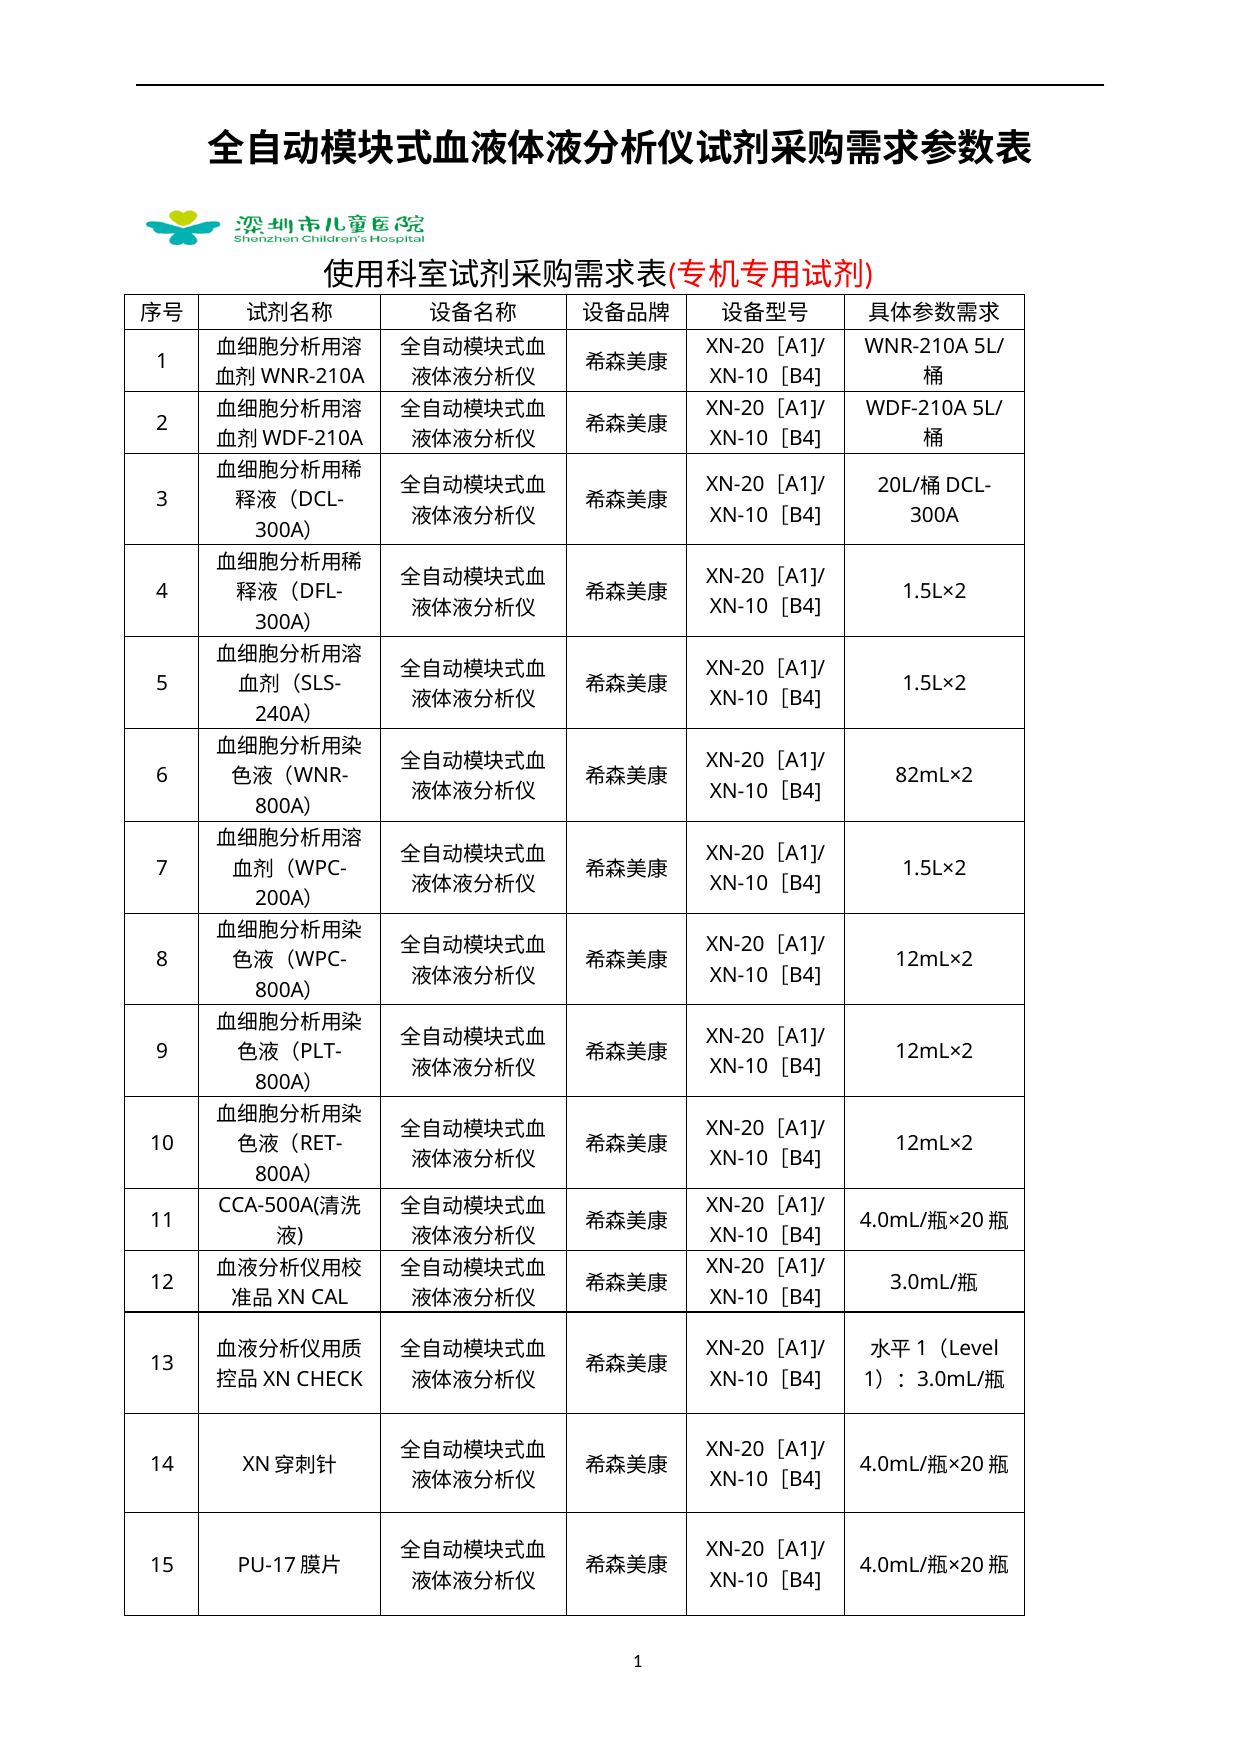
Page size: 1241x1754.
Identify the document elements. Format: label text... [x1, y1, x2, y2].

table_header 设备型号 [687, 295, 844, 329]
table_cell 12mL×2 [845, 914, 1024, 1004]
table_cell 全自动模块式血液体液分析仪 [381, 1097, 566, 1188]
table_cell CCA-500A(清洗液) [199, 1189, 380, 1250]
table_cell 12mL×2 [845, 1097, 1024, 1188]
table_header 设备品牌 [567, 295, 686, 329]
table_cell XN-20［A1]/XN-10［B4] [687, 545, 844, 636]
table_cell 血细胞分析用溶血剂（WPC-200A） [199, 822, 380, 912]
table_cell 全自动模块式血液体液分析仪 [381, 545, 566, 636]
table_cell 血细胞分析用溶血剂WNR-210A [199, 330, 380, 391]
table_cell 4.0mL/瓶×20瓶 [845, 1513, 1024, 1615]
table_cell 血细胞分析用稀释液（DCL-300A） [199, 454, 380, 544]
table_cell 血细胞分析用染色液（WPC-800A） [199, 914, 380, 1004]
table_cell XN-20［A1]/XN-10［B4] [687, 1005, 844, 1096]
table_cell 全自动模块式血液体液分析仪 [381, 729, 566, 821]
table_cell 5 [125, 637, 198, 728]
table_cell 3 [125, 454, 198, 544]
table_cell XN-20［A1]/XN-10［B4] [687, 454, 844, 544]
table_cell XN-20［A1]/XN-10［B4] [687, 1189, 844, 1250]
table_header 具体参数需求 [845, 295, 1024, 329]
table_cell 13 [125, 1313, 198, 1413]
picture [135, 206, 431, 249]
table_cell 9 [125, 1005, 198, 1096]
table_cell 全自动模块式血液体液分析仪 [381, 1005, 566, 1096]
table_cell 14 [125, 1414, 198, 1512]
table_cell 血细胞分析用染色液（RET-800A） [199, 1097, 380, 1188]
table_cell 全自动模块式血液体液分析仪 [381, 454, 566, 544]
table_cell 1.5L×2 [845, 545, 1024, 636]
table_cell XN-20［A1]/XN-10［B4] [687, 1414, 844, 1512]
table_cell 4 [125, 545, 198, 636]
table_cell 希森美康 [567, 1251, 686, 1311]
table_cell 6 [125, 729, 198, 821]
table_cell 希森美康 [567, 545, 686, 636]
table_cell 希森美康 [567, 1414, 686, 1512]
table_cell XN-20［A1]/XN-10［B4] [687, 914, 844, 1004]
table_cell XN-20［A1]/XN-10［B4] [687, 1097, 844, 1188]
table_cell 全自动模块式血液体液分析仪 [381, 1313, 566, 1413]
table_cell 82mL×2 [845, 729, 1024, 821]
table_cell 12 [125, 1251, 198, 1311]
table_cell 全自动模块式血液体液分析仪 [381, 1513, 566, 1615]
text 使用科室试剂采购需求表(专机专用试剂) [136, 249, 1104, 294]
table_cell 血细胞分析用稀释液（DFL-300A） [199, 545, 380, 636]
table_cell 15 [125, 1513, 198, 1615]
table_cell 希森美康 [567, 822, 686, 912]
table_cell 血细胞分析用溶血剂（SLS-240A） [199, 637, 380, 728]
table_cell 12mL×2 [845, 1005, 1024, 1096]
table_cell 希森美康 [567, 1513, 686, 1615]
table_cell 全自动模块式血液体液分析仪 [381, 1414, 566, 1512]
table_cell 血细胞分析用溶血剂WDF-210A [199, 392, 380, 452]
table_cell XN-20［A1]/XN-10［B4] [687, 637, 844, 728]
table_cell 8 [125, 914, 198, 1004]
table_cell PU-17膜片 [199, 1513, 380, 1615]
table_cell 血细胞分析用染色液（PLT-800A） [199, 1005, 380, 1096]
table_header 试剂名称 [199, 295, 380, 329]
table_cell 血细胞分析用染色液（WNR-800A） [199, 729, 380, 821]
table_cell 3.0mL/瓶 [845, 1251, 1024, 1311]
table_cell 希森美康 [567, 330, 686, 391]
text 全自动模块式血液体液分析仪试剂采购需求参数表 [136, 118, 1104, 172]
table_cell 希森美康 [567, 1313, 686, 1413]
table_cell 希森美康 [567, 392, 686, 452]
table_cell XN-20［A1]/XN-10［B4] [687, 822, 844, 912]
table_cell 希森美康 [567, 1189, 686, 1250]
table_cell 血液分析仪用质控品 XN CHECK [199, 1313, 380, 1413]
table_cell 20L/桶 DCL-300A [845, 454, 1024, 544]
table_cell 全自动模块式血液体液分析仪 [381, 822, 566, 912]
table_cell 希森美康 [567, 1097, 686, 1188]
table_cell 希森美康 [567, 729, 686, 821]
table_cell 全自动模块式血液体液分析仪 [381, 1189, 566, 1250]
table_cell 全自动模块式血液体液分析仪 [381, 914, 566, 1004]
table_cell 7 [125, 822, 198, 912]
table_cell 1 [125, 330, 198, 391]
table_cell 全自动模块式血液体液分析仪 [381, 1251, 566, 1311]
table_cell 全自动模块式血液体液分析仪 [381, 330, 566, 391]
table_cell 希森美康 [567, 454, 686, 544]
table_cell XN-20［A1]/XN-10［B4] [687, 392, 844, 452]
table_cell 希森美康 [567, 914, 686, 1004]
table_cell 2 [125, 392, 198, 452]
table_cell 希森美康 [567, 637, 686, 728]
table_cell 血液分析仪用校准品 XN CAL [199, 1251, 380, 1311]
table_cell 10 [125, 1097, 198, 1188]
table_cell 水平1（Level 1）：3.0mL/瓶 [845, 1313, 1024, 1413]
table_cell XN-20［A1]/XN-10［B4] [687, 1513, 844, 1615]
table_cell 全自动模块式血液体液分析仪 [381, 637, 566, 728]
table_cell 1.5L×2 [845, 637, 1024, 728]
table_header 设备名称 [381, 295, 566, 329]
table_cell XN-20［A1]/XN-10［B4] [687, 1251, 844, 1311]
table_cell XN-20［A1]/XN-10［B4] [687, 1313, 844, 1413]
table_cell 希森美康 [567, 1005, 686, 1096]
table_cell WNR-210A 5L/桶 [845, 330, 1024, 391]
table_cell XN-20［A1]/XN-10［B4] [687, 729, 844, 821]
table_cell XN穿刺针 [199, 1414, 380, 1512]
table_cell WDF-210A 5L/桶 [845, 392, 1024, 452]
table_cell 4.0mL/瓶×20瓶 [845, 1414, 1024, 1512]
table_header 序号 [125, 295, 198, 329]
table_cell 11 [125, 1189, 198, 1250]
table_cell 1.5L×2 [845, 822, 1024, 912]
table_cell 4.0mL/瓶×20瓶 [845, 1189, 1024, 1250]
table_cell 全自动模块式血液体液分析仪 [381, 392, 566, 452]
table_cell XN-20［A1]/XN-10［B4] [687, 330, 844, 391]
